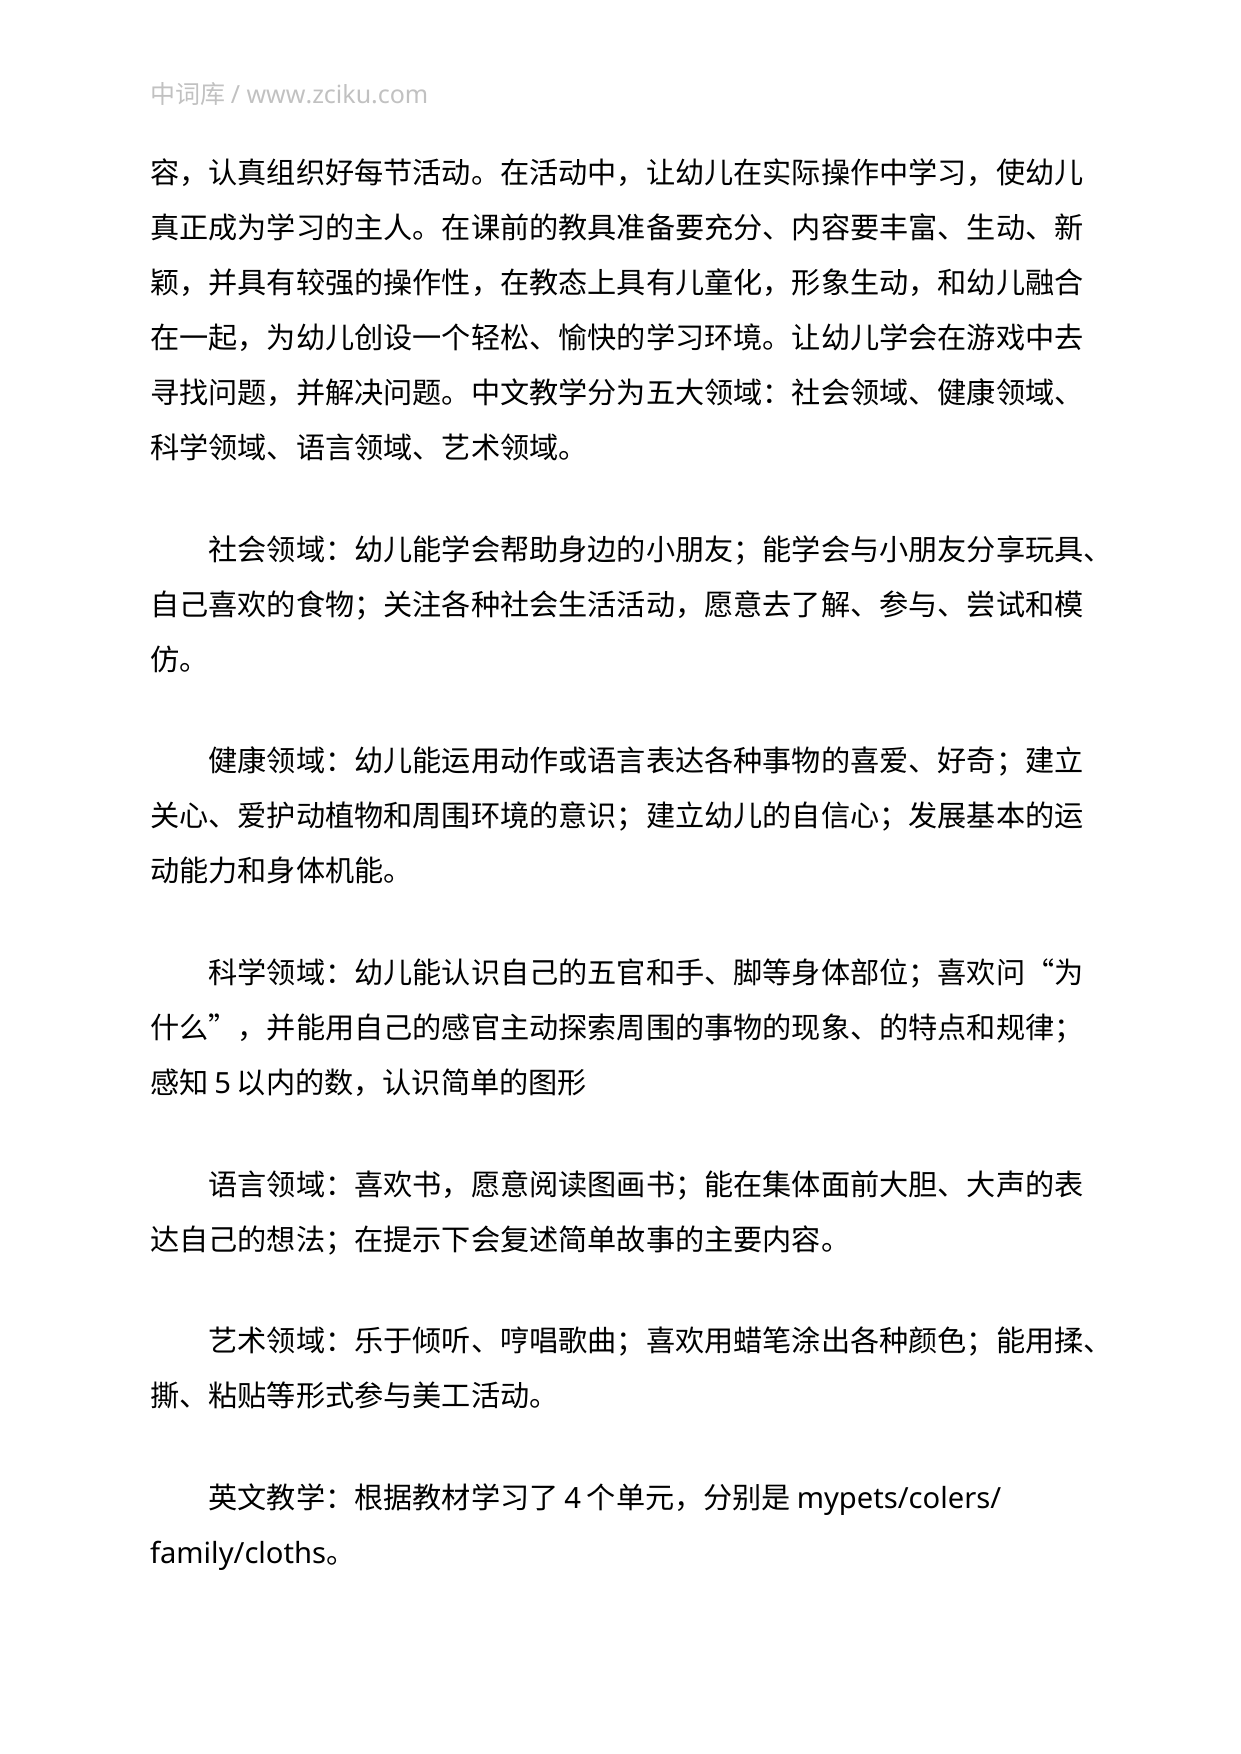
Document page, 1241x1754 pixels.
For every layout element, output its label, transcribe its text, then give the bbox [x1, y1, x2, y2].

text 社会领域：幼儿能学会帮助身边的小朋友；能学会与小朋友分享玩具、自己喜欢的食物；关注各种社会生活活动，愿意去了解、参与、尝试和模仿。 [150, 526, 1090, 678]
text 英文教学：根据教材学习了4个单元，分别是mypets/colers/family/cloths。 [150, 1474, 1090, 1572]
text 语言领域：喜欢书，愿意阅读图画书；能在集体面前大胆、大声的表达自己的想法；在提示下会复述简单故事的主要内容。 [150, 1161, 1090, 1258]
text 艺术领域：乐于倾听、哼唱歌曲；喜欢用蜡笔涂出各种颜色；能用揉、撕、粘贴等形式参与美工活动。 [150, 1318, 1090, 1415]
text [150, 150, 1090, 467]
text 健康领域：幼儿能运用动作或语言表达各种事物的喜爱、好奇；建立关心、爱护动植物和周围环境的意识；建立幼儿的自信心；发展基本的运动能力和身体机能。 [150, 738, 1090, 890]
text 科学领域：幼儿能认识自己的五官和手、脚等身体部位；喜欢问“为什么”，并能用自己的感官主动探索周围的事物的现象、的特点和规律；感知5以内的数，认识简单的图形 [150, 949, 1090, 1102]
